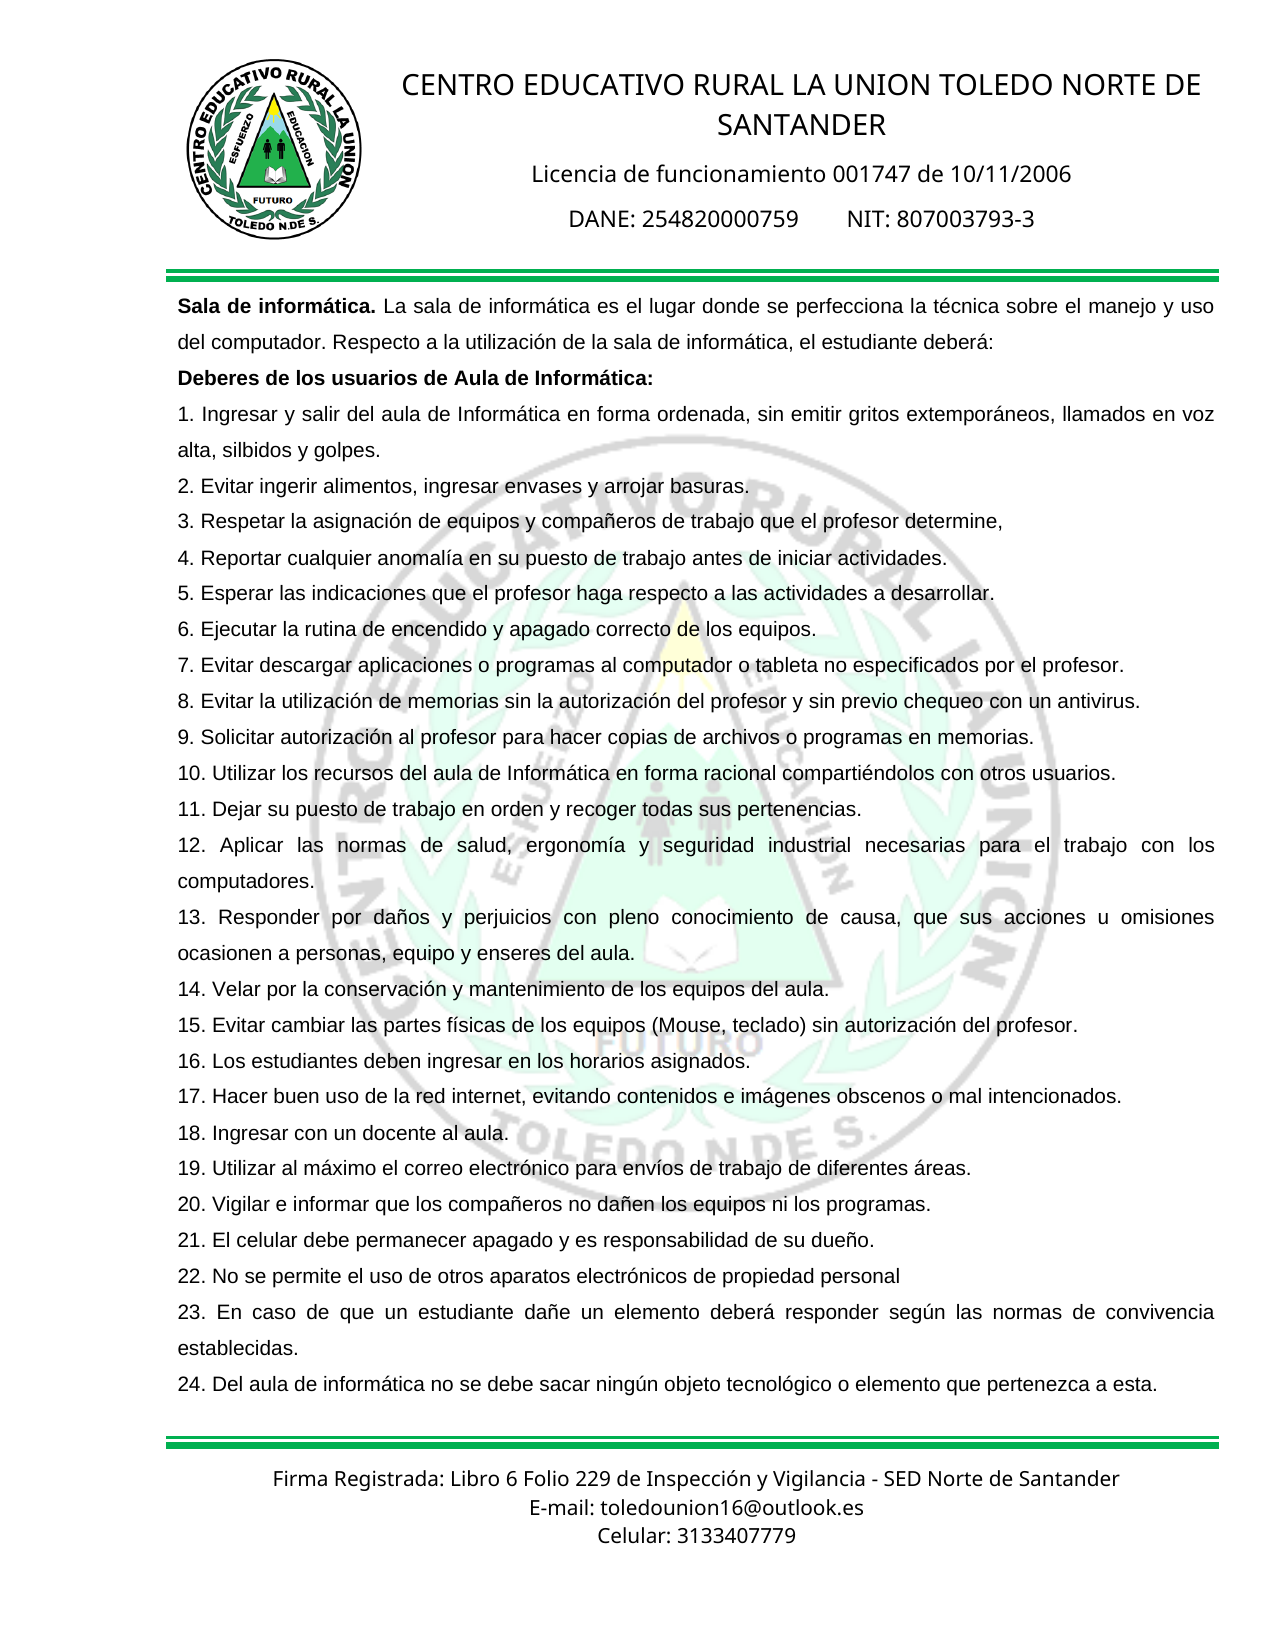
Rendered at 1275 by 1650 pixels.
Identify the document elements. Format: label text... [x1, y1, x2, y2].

text 16. Los estudiantes deben ingresar en los horarios asignados. [177, 1048, 1216, 1072]
text 14. Velar por la conservación y mantenimiento de los equipos del aula. [177, 977, 1216, 1001]
text 11. Dejar su puesto de trabajo en orden y recoger todas sus pertenencias. [177, 797, 1216, 821]
text 1. Ingresar y salir del aula de Informática en forma ordenada, sin emitir gritos extemporáneos, llamados en voz alta, silbidos y golpes. [177, 402, 1216, 461]
text 7. Evitar descargar aplicaciones o programas al computador o tableta no especificados por el profesor. [177, 653, 1216, 677]
text Sala de informática. La sala de informática es el lugar donde se perfecciona la técnica sobre el manejo y uso del computador. Respecto a la utilización de la sala de informática, el estudiante deberá: [177, 294, 1216, 354]
text 2. Evitar ingerir alimentos, ingresar envases y arrojar basuras. [177, 473, 1216, 497]
text 23. En caso de que un estudiante dañe un elemento deberá responder según las normas de convivencia establecidas. [177, 1300, 1216, 1360]
text 8. Evitar la utilización de memorias sin la autorización del profesor y sin previo chequeo con un antivirus. [177, 689, 1216, 713]
text 18. Ingresar con un docente al aula. [177, 1120, 1216, 1144]
text 3. Respetar la asignación de equipos y compañeros de trabajo que el profesor determine, [177, 509, 1216, 533]
text 17. Hacer buen uso de la red internet, evitando contenidos e imágenes obscenos o mal intencionados. [177, 1084, 1216, 1108]
text 4. Reportar cualquier anomalía en su puesto de trabajo antes de iniciar actividades. [177, 545, 1216, 569]
text 10. Utilizar los recursos del aula de Informática en forma racional compartiéndolos con otros usuarios. [177, 761, 1216, 785]
text Deberes de los usuarios de Aula de Informática: [177, 366, 1216, 389]
text 6. Ejecutar la rutina de encendido y apagado correcto de los equipos. [177, 617, 1216, 641]
text 15. Evitar cambiar las partes físicas de los equipos (Mouse, teclado) sin autorización del profesor. [177, 1012, 1216, 1036]
text 22. No se permite el uso de otros aparatos electrónicos de propiedad personal [177, 1264, 1216, 1288]
text 19. Utilizar al máximo el correo electrónico para envíos de trabajo de diferentes áreas. [177, 1156, 1216, 1180]
text 12. Aplicar las normas de salud, ergonomía y seguridad industrial necesarias para el trabajo con los computadores. [177, 833, 1216, 893]
picture [183, 53, 367, 246]
text 20. Vigilar e informar que los compañeros no dañen los equipos ni los programas. [177, 1192, 1216, 1216]
text 24. Del aula de informática no se debe sacar ningún objeto tecnológico o elemento que pertenezca a esta. [177, 1372, 1216, 1396]
text 21. El celular debe permanecer apagado y es responsabilidad de su dueño. [177, 1228, 1216, 1252]
text 9. Solicitar autorización al profesor para hacer copias de archivos o programas en memorias. [177, 725, 1216, 749]
text 13. Responder por daños y perjuicios con pleno conocimiento de causa, que sus acciones u omisiones ocasionen a personas, equipo y enseres del aula. [177, 905, 1216, 964]
text 5. Esperar las indicaciones que el profesor haga respecto a las actividades a desarrollar. [177, 581, 1216, 605]
